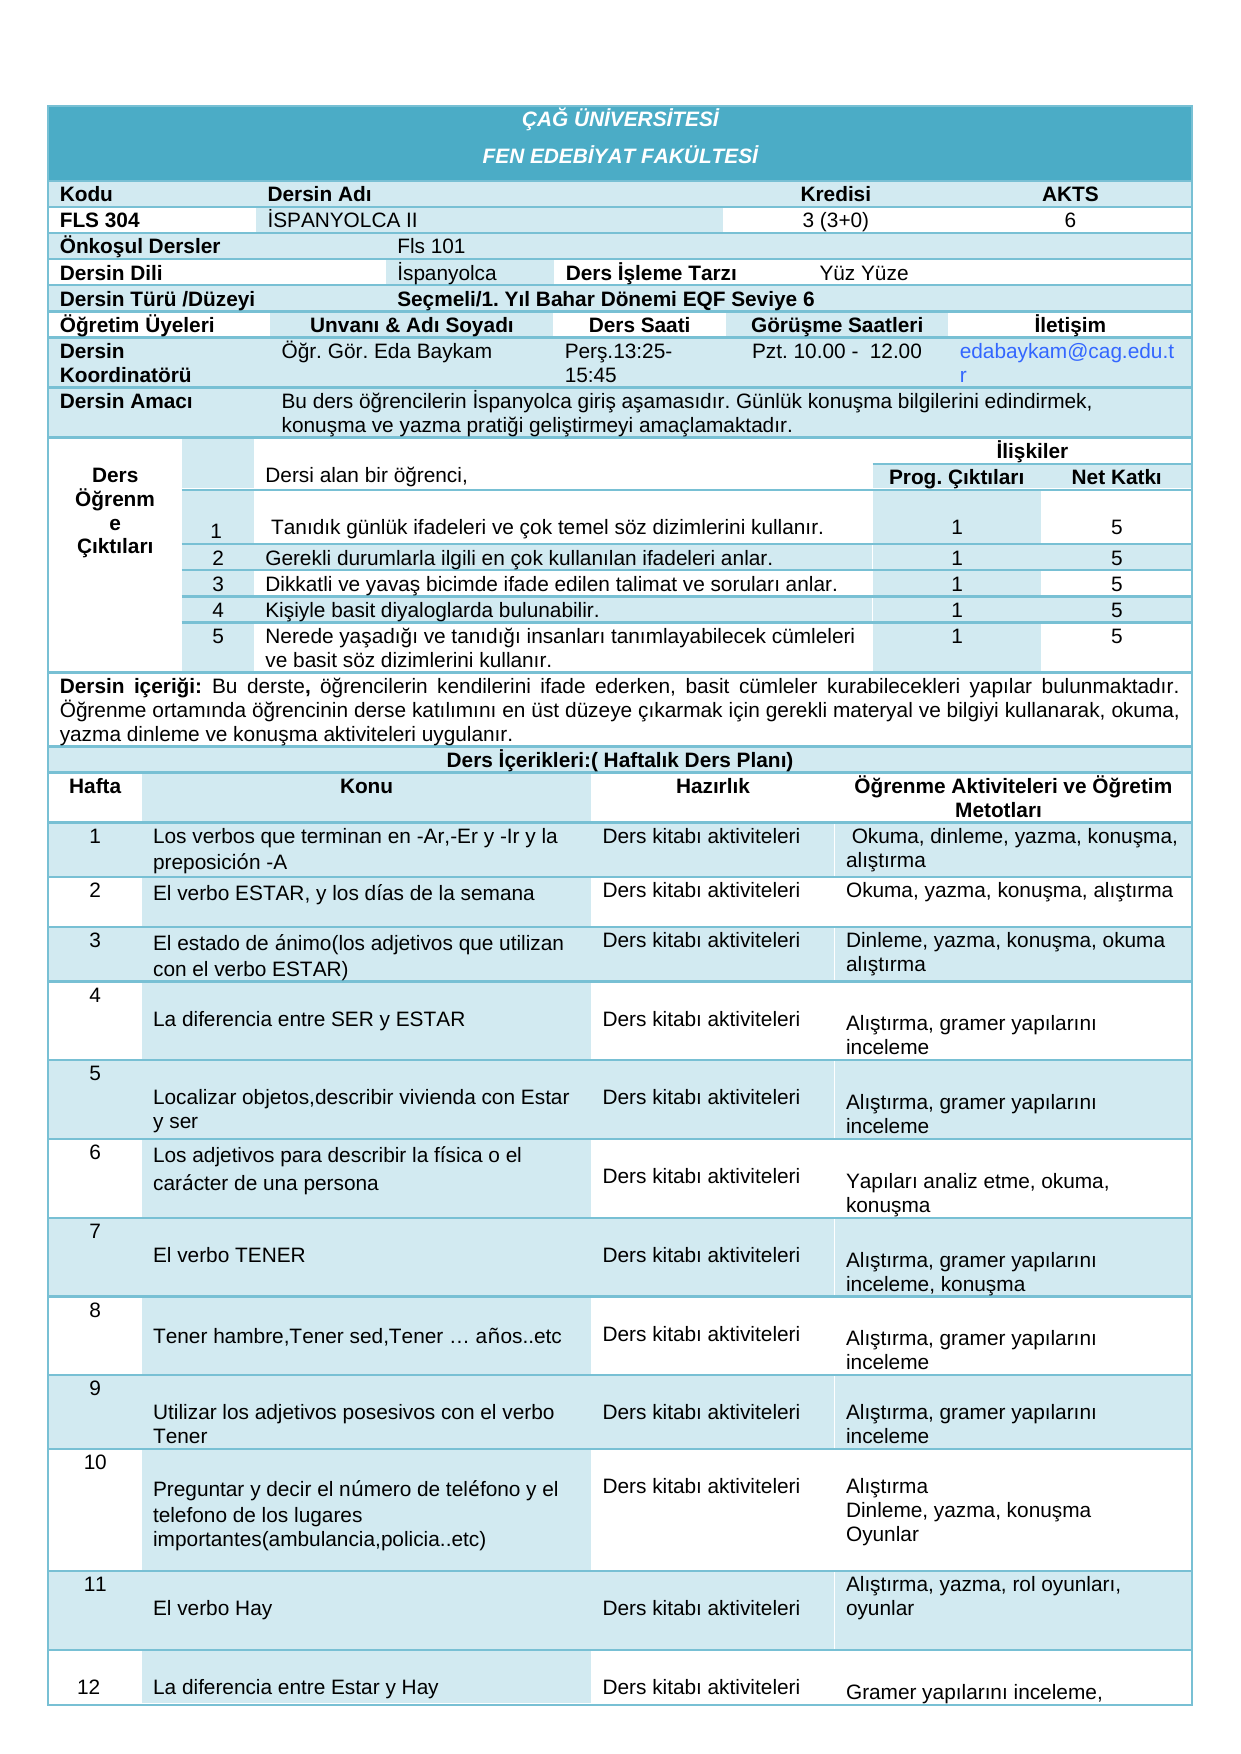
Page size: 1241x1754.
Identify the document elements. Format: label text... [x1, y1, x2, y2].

table_cell Tanıdık günlük ifadeleri ve çok temel söz dizimlerini kullanır. [254, 491, 872, 543]
table_cell Bu ders öğrencilerin İspanyolca giriş aşamasıdır. Günlük konuşma bilgilerini edindirmek, konuşma ve yazma pratiği geliştirmeyi amaçlamaktadır. [270, 389, 1191, 436]
table_cell Net Katkı [1041, 465, 1191, 488]
table_cell [182, 439, 254, 488]
table_cell Öğr. Gör. Eda Baykam [270, 339, 553, 386]
table_cell edabaykam@cag.edu.tr [948, 339, 1191, 386]
table_cell Ders kitabı aktiviteleri [591, 1219, 834, 1295]
table_cell El verbo ESTAR, y los días de la semana [142, 878, 591, 926]
table_cell La diferencia entre SER y ESTAR [142, 983, 591, 1059]
table_cell Dersin Koordinatörü [49, 339, 270, 386]
table_cell FLS 304 [49, 208, 256, 232]
table_cell Ders kitabı aktiviteleri [591, 1376, 834, 1448]
table_cell 5 [1041, 571, 1191, 595]
table_cell 5 [1041, 598, 1191, 621]
table_cell Dersin Türü /Düzeyi [49, 286, 386, 310]
table_cell Dinleme, yazma, konuşma, okuma alıştırma [835, 928, 1191, 980]
table_cell Alıştırma, gramer yapılarını inceleme [835, 1376, 1191, 1448]
table_cell Alıştırma, yazma, rol oyunları, oyunlar [835, 1572, 1191, 1649]
table_cell Dersin Dili [49, 260, 386, 284]
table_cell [835, 1651, 1191, 1703]
table_cell 5 [1041, 545, 1191, 569]
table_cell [142, 1651, 591, 1703]
table_cell Yapıları analiz etme, okuma, konuşma [835, 1140, 1191, 1217]
table_cell Konu [142, 774, 591, 821]
table_cell Alıştırma, gramer yapılarını inceleme [835, 983, 1191, 1059]
table_cell Okuma, yazma, konuşma, alıştırma [835, 878, 1191, 926]
table_cell Perş.13:25-15:45 [553, 339, 726, 386]
table_cell Los adjetivos para describir la física o el carácter de una persona [142, 1140, 591, 1217]
table_cell Gerekli durumlarla ilgili en çok kullanılan ifadeleri anlar. [254, 545, 872, 569]
table_cell 3 [49, 928, 142, 980]
table_cell El verbo TENER [142, 1219, 591, 1295]
table_cell 1 [873, 598, 1041, 621]
table_cell İlişkiler [873, 439, 1191, 462]
table_cell Kişiyle basit diyaloglarda bulunabilir. [254, 598, 872, 621]
table_cell Alıştırma, gramer yapılarını inceleme [835, 1298, 1191, 1374]
table_cell Preguntar y decir el número de teléfono y el telefono de los lugares importantes(ambulancia,policia..etc) [142, 1450, 591, 1570]
table_cell Utilizar los adjetivos posesivos con el verbo Tener [142, 1376, 591, 1448]
table_cell 2 [182, 545, 254, 569]
table_cell 7 [49, 1219, 142, 1295]
table_cell 1 [873, 545, 1041, 569]
table_cell Dersin içeriği: Bu derste, öğrencilerin kendilerini ifade ederken, basit cümleler kurabilecekleri yapılar bulunmaktadır. Öğrenme ortamında öğrencinin derse katılımını en üst düzeye çıkarmak için gerekli materyal ve bilgiyi kullanarak, okuma, yazma dinleme ve konuşma aktiviteleri uygulanır. [49, 674, 1191, 745]
table_cell Ders kitabı aktiviteleri [591, 1298, 834, 1374]
table_cell Öğrenme Aktiviteleri ve Öğretim Metotları [835, 774, 1191, 821]
table_cell 1 [49, 824, 142, 876]
table_cell Dersin Amacı [49, 389, 270, 436]
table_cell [591, 1651, 834, 1703]
table_cell Önkoşul Dersler [49, 234, 386, 258]
table_cell Los verbos que terminan en -Ar,-Er y -Ir y la preposición -A [142, 824, 591, 876]
table_cell Alıştırma Dinleme, yazma, konuşma Oyunlar [835, 1450, 1191, 1570]
table_cell 11 [49, 1572, 142, 1649]
table_cell Ders İçerikleri:( Haftalık Ders Planı) [49, 748, 1191, 771]
table_cell Ders Öğrenme Çıktıları [49, 439, 182, 671]
table_cell 6 [948, 208, 1191, 232]
table_cell Localizar objetos,describir vivienda con Estar y ser [142, 1061, 591, 1138]
table_cell Ders kitabı aktiviteleri [591, 878, 834, 926]
table_cell El estado de ánimo(los adjetivos que utilizan con el verbo ESTAR) [142, 928, 591, 980]
table_cell Tener hambre,Tener sed,Tener … años..etc [142, 1298, 591, 1374]
table_cell Okuma, dinleme, yazma, konuşma, alıştırma [835, 824, 1191, 876]
table_cell 12 [49, 1651, 142, 1703]
table_cell 5 [1041, 624, 1191, 671]
table_cell Dikkatli ve yavaş bicimde ifade edilen talimat ve soruları anlar. [254, 571, 872, 595]
table_cell 1 [873, 571, 1041, 595]
table_cell Fls 101 [386, 234, 1191, 258]
table_cell Unvanı & Adı Soyadı [270, 313, 553, 336]
table_cell Ders Saati [553, 313, 726, 336]
table_cell Ders kitabı aktiviteleri [591, 928, 834, 980]
table_cell 9 [49, 1376, 142, 1448]
table_cell Hazırlık [591, 774, 834, 821]
table_cell Pzt. 10.00 - 12.00 [726, 339, 948, 386]
table_cell Ders İşleme Tarzı [554, 260, 808, 284]
table_cell 6 [49, 1140, 142, 1217]
table_cell Ders kitabı aktiviteleri [591, 1140, 834, 1217]
table_cell İSPANYOLCA II [256, 208, 723, 232]
table_cell Nerede yaşadığı ve tanıdığı insanları tanımlayabilecek cümleleri ve basit söz dizimlerini kullanır. [254, 624, 872, 671]
table_cell Öğretim Üyeleri [49, 313, 270, 336]
table_cell 4 [49, 983, 142, 1059]
table_cell Seçmeli/1. Yıl Bahar Dönemi EQF Seviye 6 [386, 286, 1191, 310]
table_cell Ders kitabı aktiviteleri [591, 983, 834, 1059]
table_cell Görüşme Saatleri [726, 313, 948, 336]
table_cell Ders kitabı aktiviteleri [591, 1061, 834, 1138]
table_cell 5 [1041, 491, 1191, 543]
table_cell 3 [182, 571, 254, 595]
table_cell 1 [182, 491, 254, 543]
table_cell 10 [49, 1450, 142, 1570]
table_cell 4 [182, 598, 254, 621]
table_cell El verbo Hay [142, 1572, 591, 1649]
table_cell Alıştırma, gramer yapılarını inceleme [835, 1061, 1191, 1138]
table_cell Ders kitabı aktiviteleri [591, 824, 834, 876]
table_cell Ders kitabı aktiviteleri [591, 1450, 834, 1570]
table_cell AKTS [948, 182, 1191, 206]
table_cell İletişim [948, 313, 1191, 336]
table_cell Dersi alan bir öğrenci, [254, 439, 872, 488]
table_cell 1 [873, 491, 1041, 543]
table_cell 2 [49, 878, 142, 926]
table_cell 5 [182, 624, 254, 671]
table_header ÇAĞ ÜNİVERSİTESİ FEN EDEBİYAT FAKÜLTESİ [49, 107, 1191, 180]
table_cell 5 [49, 1061, 142, 1138]
table_cell Alıştırma, gramer yapılarını inceleme, konuşma [835, 1219, 1191, 1295]
table_cell Yüz Yüze [808, 260, 1191, 284]
table_cell Prog. Çıktıları [873, 465, 1041, 488]
table_cell 1 [873, 624, 1041, 671]
table_cell Kodu [49, 182, 256, 206]
table_cell 8 [49, 1298, 142, 1374]
table_cell Dersin Adı [256, 182, 723, 206]
table_cell İspanyolca [386, 260, 554, 284]
table_cell Hafta [49, 774, 142, 821]
table_cell 3 (3+0) [723, 208, 948, 232]
table_cell Kredisi [723, 182, 948, 206]
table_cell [591, 1572, 834, 1649]
